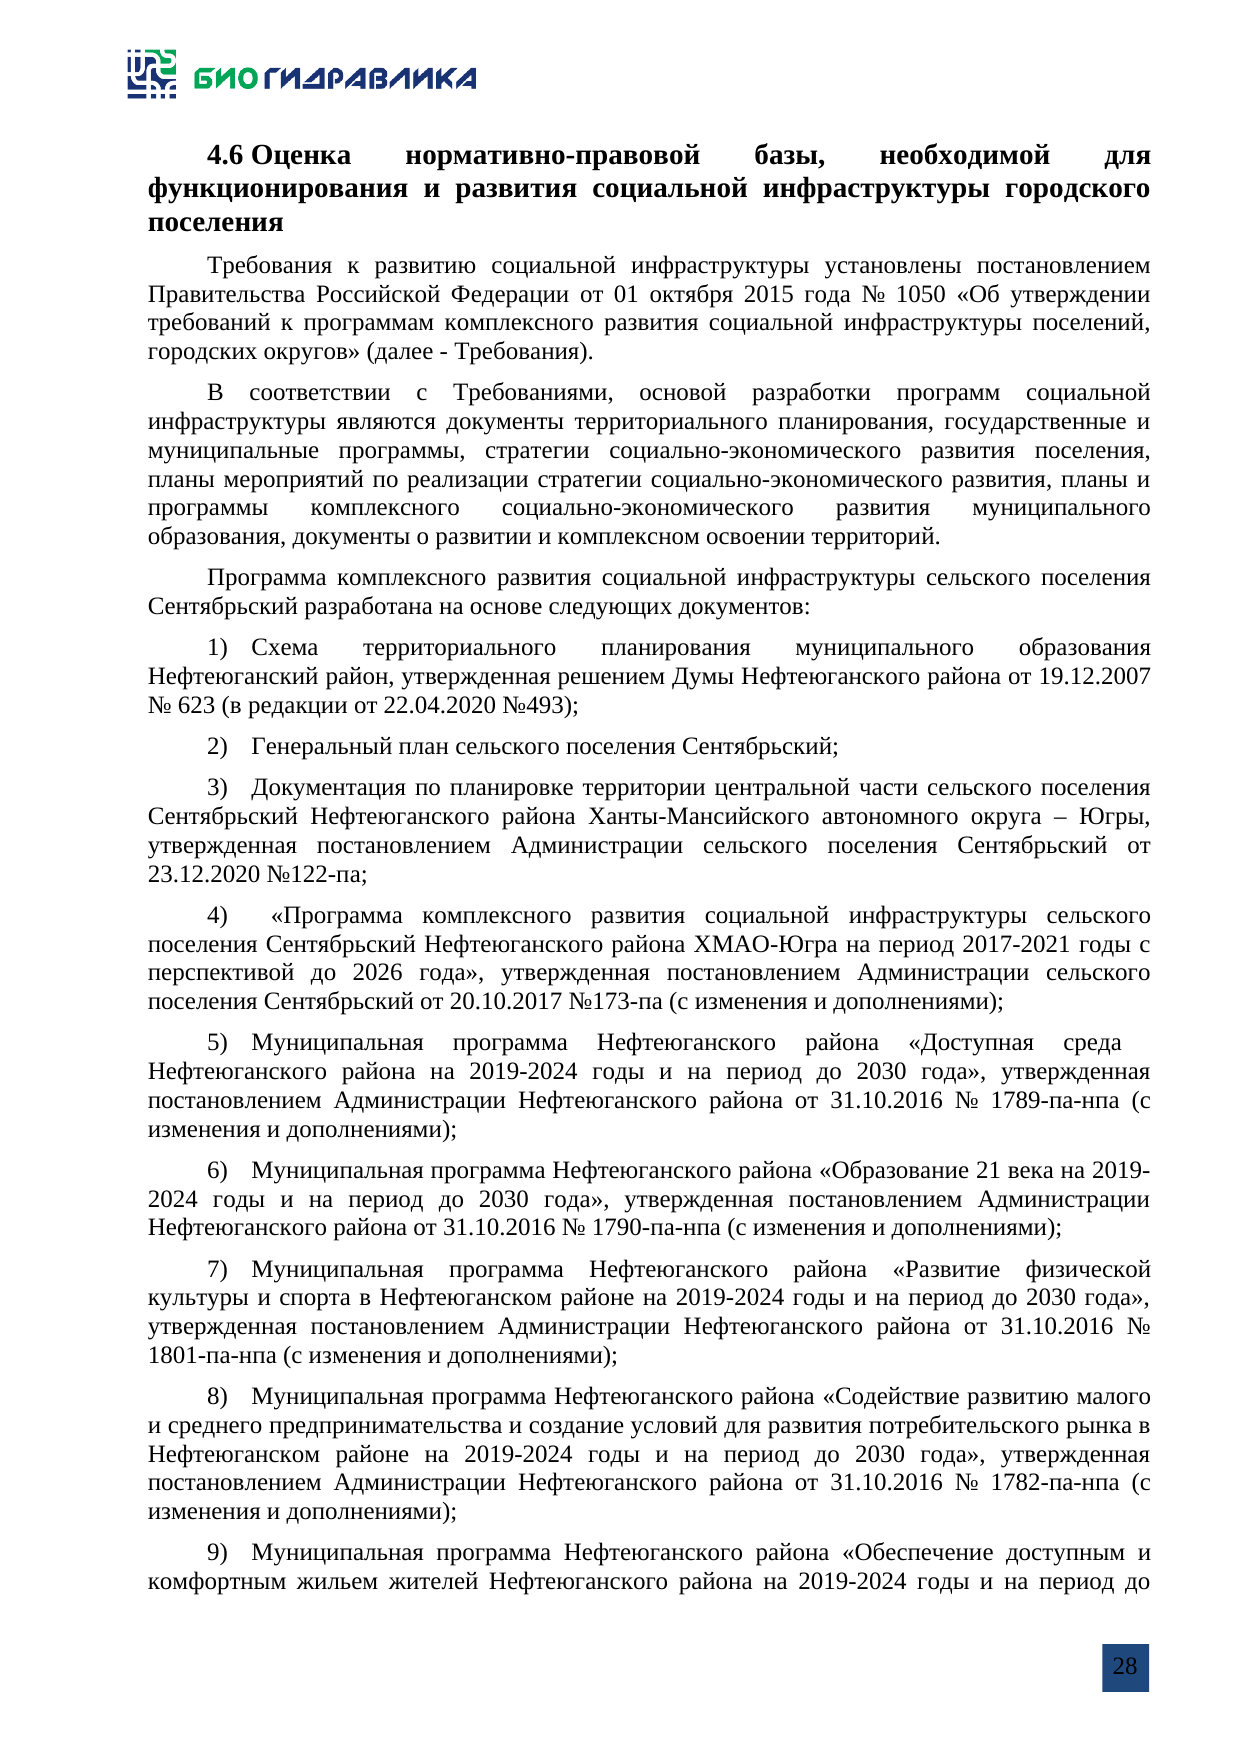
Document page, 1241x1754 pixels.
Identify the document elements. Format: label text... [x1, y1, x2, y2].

list Муниципальная программа Нефтеюганского района «Развитие физической культуры и спорта в Нефтеюганском районе на 2019-2024 годы и на период до 2030 года», утвержденная постановлением Администрации Нефтеюганского района от 31.10.2016 № 1801-па-нпа (с изменения и дополнениями); [148, 1254, 1152, 1369]
text Программа комплексного развития социальной инфраструктуры сельского поселения Сентябрьский разработана на основе следующих документов: [148, 562, 1152, 620]
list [148, 1537, 1152, 1595]
list Муниципальная программа Нефтеюганского района «Содействие развитию малого и среднего предпринимательства и создание условий для развития потребительского рынка в Нефтеюганском районе на 2019-2024 годы и на период до 2030 года», утвержденная постановлением Администрации Нефтеюганского района от 31.10.2016 № 1782-па-нпа (с изменения и дополнениями); [148, 1381, 1152, 1525]
list Муниципальная программа Нефтеюганского района «Доступная среда Нефтеюганского района на 2019-2024 годы и на период до 2030 года», утвержденная постановлением Администрации Нефтеюганского района от 31.10.2016 № 1789-па-нпа (с изменения и дополнениями); [148, 1027, 1152, 1142]
list Документация по планировке территории центральной части сельского поселения Сентябрьский Нефтеюганского района Ханты-Мансийского автономного округа – Югры, утвержденная постановлением Администрации сельского поселения Сентябрьский от 23.12.2020 №122-па; [148, 772, 1152, 887]
list Муниципальная программа Нефтеюганского района «Образование 21 века на 2019-2024 годы и на период до 2030 года», утвержденная постановлением Администрации Нефтеюганского района от 31.10.2016 № 1790-па-нпа (с изменения и дополнениями); [148, 1155, 1152, 1241]
list Генеральный план сельского поселения Сентябрьский; [148, 731, 1152, 760]
subtitle Оценка нормативно-правовой базы, необходимой для функционирования и развития социальной инфраструктуры городского поселения [148, 137, 1152, 237]
list Схема территориального планирования муниципального образования Нефтеюганский район, утвержденная решением Думы Нефтеюганского района от 19.12.2007 № 623 (в редакции от 22.04.2020 №493); [148, 632, 1152, 719]
list «Программа комплексного развития социальной инфраструктуры сельского поселения Сентябрьский Нефтеюганского района ХМАО-Югра на период 2017-2021 годы с перспективой до 2026 года», утвержденная постановлением Администрации сельского поселения Сентябрьский от 20.10.2017 №173-па (с изменения и дополнениями); [148, 900, 1152, 1015]
text В соответствии с Требованиями, основой разработки программ социальной инфраструктуры являются документы территориального планирования, государственные и муниципальные программы, стратегии социально-экономического развития поселения, планы мероприятий по реализации стратегии социально-экономического развития, планы и программы комплексного социально-экономического развития муниципального образования, документы о развитии и комплексном освоении территорий. [148, 377, 1152, 550]
text Требования к развитию социальной инфраструктуры установлены постановлением Правительства Российской Федерации от 01 октября 2015 года № 1050 «Об утверждении требований к программам комплексного развития социальной инфраструктуры поселений, городских округов» (далее - Требования). [148, 250, 1152, 365]
